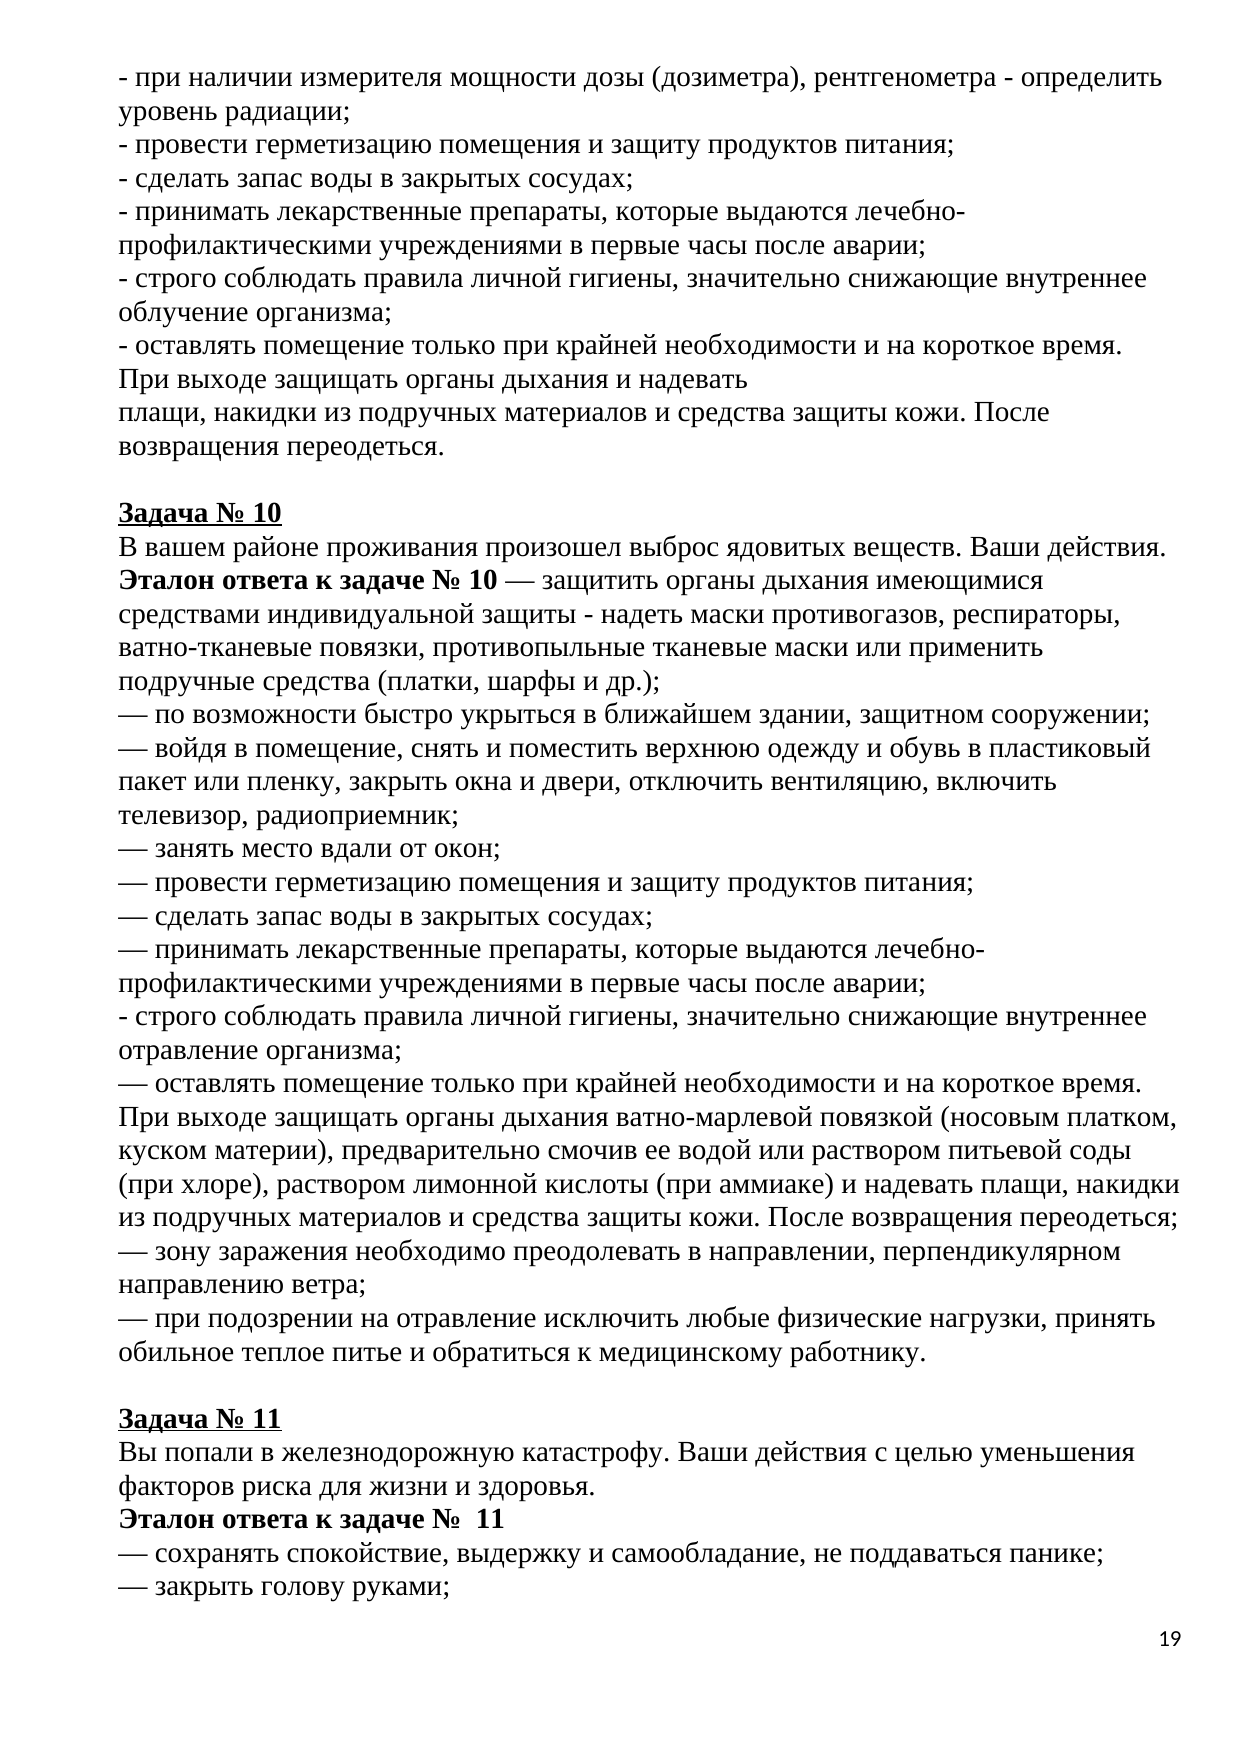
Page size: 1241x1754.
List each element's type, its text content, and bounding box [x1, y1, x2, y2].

text - строго соблюдать правила личной гигиены, значительно снижающие внутреннее отравление организма; [118, 998, 1181, 1065]
text — по возможности быстро укрыться в ближайшем здании, защитном сооружении; [118, 696, 1181, 730]
text Задача № 10 [118, 495, 1181, 529]
text - провести герметизацию помещения и защиту продуктов питания; [118, 126, 1181, 160]
text - строго соблюдать правила личной гигиены, значительно снижающие внутреннее облучение организма; [118, 260, 1181, 327]
text — занять место вдали от окон; [118, 831, 1181, 864]
text плащи, накидки из подручных материалов и средства защиты кожи. После возвращения переодеться. [118, 394, 1181, 462]
text — сохранять спокойствие, выдержку и самообладание, не поддаваться панике; [118, 1535, 1181, 1568]
text - оставлять помещение только при крайней необходимости и на короткое время. При выходе защищать органы дыхания и надевать [118, 327, 1181, 394]
text - при наличии измерителя мощности дозы (дозиметра), рентгенометра - определить уровень радиации; [118, 59, 1181, 126]
text - сделать запас воды в закрытых сосудах; [118, 160, 1181, 193]
text — при подозрении на отравление исключить любые физические нагрузки, принять обильное теплое питье и обратиться к медицинскому работнику. [118, 1300, 1181, 1367]
text - принимать лекарственные препараты, которые выдаются лечебно-профилактическими учреждениями в первые часы после аварии; [118, 193, 1181, 260]
text — закрыть голову руками; [118, 1568, 1181, 1602]
text Вы попали в железнодорожную катастрофу. Ваши действия с целью уменьшения факторов риска для жизни и здоровья. [118, 1434, 1181, 1501]
text — провести герметизацию помещения и защиту продуктов питания; [118, 864, 1181, 898]
text В вашем районе проживания произошел выброс ядовитых веществ. Ваши действия. [118, 529, 1181, 562]
text — войдя в помещение, снять и поместить верхнюю одежду и обувь в пластиковый пакет или пленку, закрыть окна и двери, отключить вентиляцию, включить телевизор, радиоприемник; [118, 730, 1181, 831]
text — сделать запас воды в закрытых сосудах; [118, 898, 1181, 931]
text — зону заражения необходимо преодолевать в направлении, перпендикулярном направлению ветра; [118, 1233, 1181, 1300]
text Задача № 11 [118, 1401, 1181, 1434]
text — оставлять помещение только при крайней необходимости и на короткое время. При выходе защищать органы дыхания ватно-марлевой повязкой (носовым платком, куском материи), предварительно смочив ее водой или раствором питьевой соды (при хлоре), раствором лимонной кислоты (при аммиаке) и надевать плащи, накидки из подручных материалов и средства защиты кожи. После возвращения переодеться; [118, 1065, 1181, 1233]
text — принимать лекарственные препараты, которые выдаются лечебно-профилактическими учреждениями в первые часы после аварии; [118, 931, 1181, 998]
text Эталон ответа к задаче № 10 — защитить органы дыхания имеющимися средствами индивидуальной защиты - надеть маски противогазов, респираторы, ватно-тканевые повязки, противопыльные тканевые маски или применить подручные средства (платки, шарфы и др.); [118, 562, 1181, 696]
text Эталон ответа к задаче № 11 [118, 1501, 1181, 1535]
